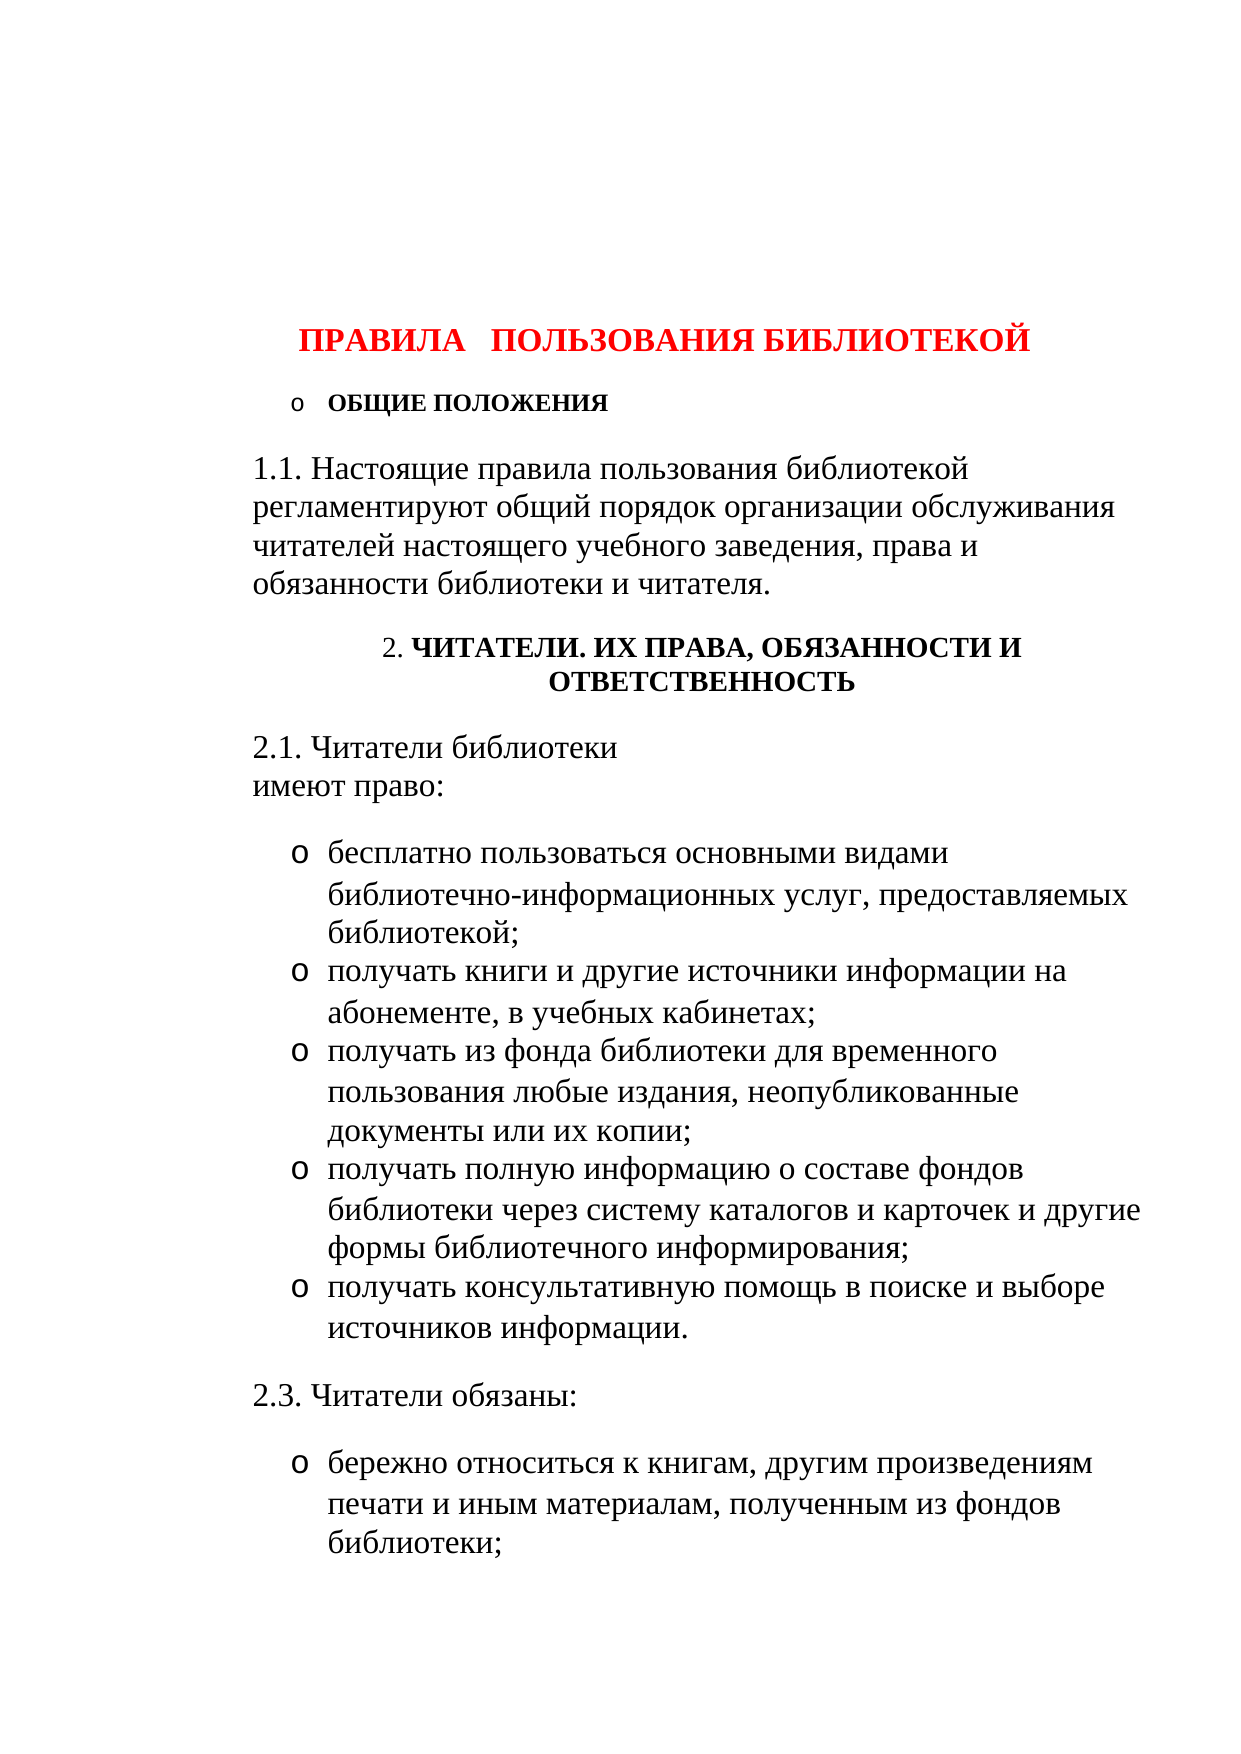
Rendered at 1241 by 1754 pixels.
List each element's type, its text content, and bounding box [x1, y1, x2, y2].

text 1.1. Настоящие правила пользования библиотекой регламентируют общий порядок организации обслуживания читателей настоящего учебного заведения, права и обязанности библиотеки и читателя. [252, 448, 1152, 601]
list получать из фонда библиотеки для временного пользования любые издания, неопубликованные документы или их копии; [290, 1030, 1152, 1148]
text 2. ЧИТАТЕЛИ. ИХ ПРАВА, ОБЯЗАННОСТИ И ОТВЕТСТВЕННОСТЬ [252, 631, 1152, 698]
text 2.1. Читатели библиотеки имеют право: [252, 727, 1152, 803]
list получать консультативную помощь в поиске и выборе источников информации. [290, 1266, 1152, 1346]
text ПРАВИЛА ПОЛЬЗОВАНИЯ БИБЛИОТЕКОЙ [177, 321, 1152, 359]
text 2.3. Читатели обязаны: [252, 1375, 1152, 1413]
list бесплатно пользоваться основными видами библиотечно-информационных услуг, предоставляемых библиотекой; [290, 833, 1152, 951]
list получать полную информацию о составе фондов библиотеки через систему каталогов и карточек и другие формы библиотечного информирования; [290, 1148, 1152, 1266]
list ОБЩИЕ ПОЛОЖЕНИЯ [290, 388, 1152, 419]
list получать книги и другие источники информации на абонементе, в учебных кабинетах; [290, 951, 1152, 1030]
list бережно относиться к книгам, другим произведениям печати и иным материалам, полученным из фондов библиотеки; [290, 1442, 1152, 1560]
